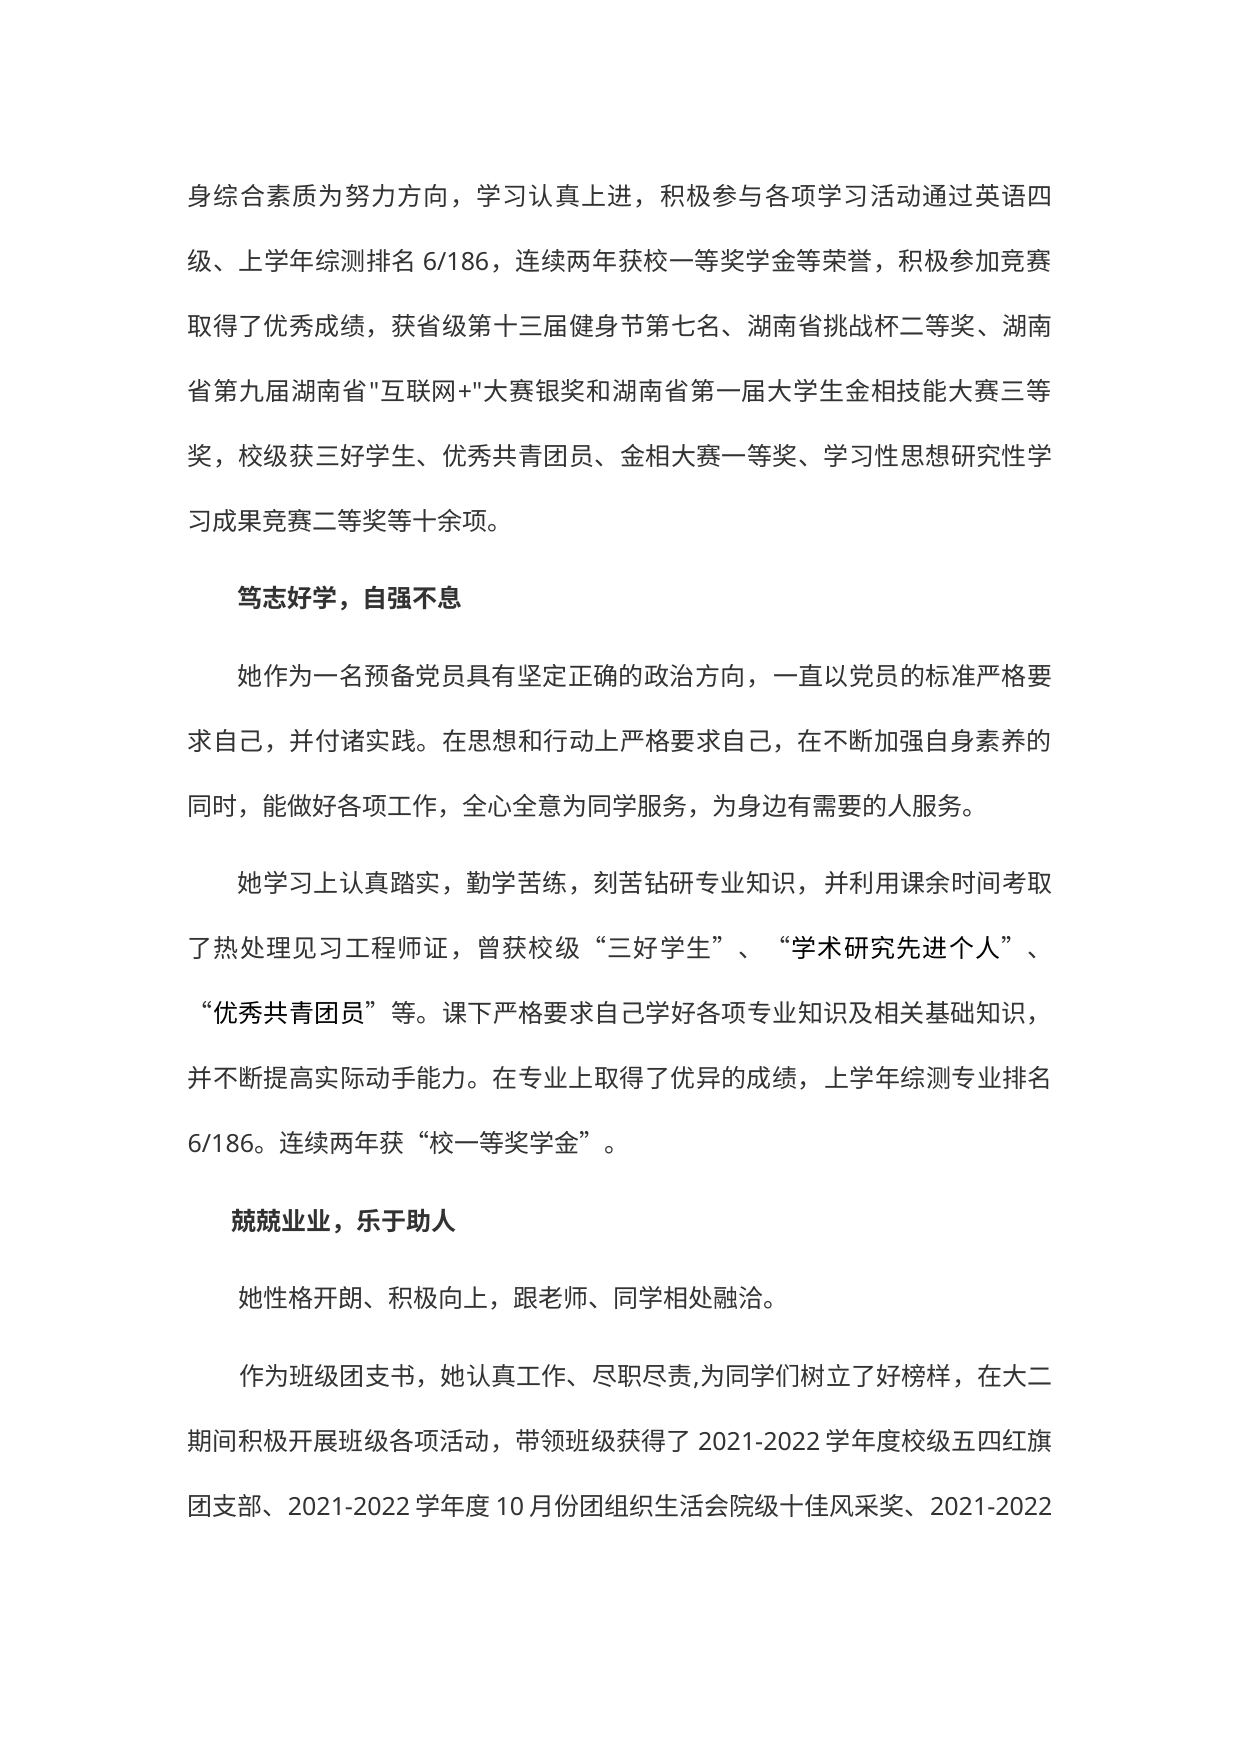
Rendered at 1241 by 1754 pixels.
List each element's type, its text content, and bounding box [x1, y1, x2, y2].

text 她学习上认真踏实，勤学苦练，刻苦钻研专业知识，并利用课余时间考取了热处理见习工程师证，曾获校级“三好学生”、“学术研究先进个人”、“优秀共青团员”等。课下严格要求自己学好各项专业知识及相关基础知识，并不断提高实际动手能力。在专业上取得了优异的成绩，上学年综测专业排名6/186。连续两年获“校一等奖学金”。 [187, 849, 1053, 1174]
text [187, 1342, 1053, 1537]
text 兢兢业业，乐于助人 [187, 1187, 1053, 1252]
text 笃志好学，自强不息 [187, 564, 1053, 629]
text 她性格开朗、积极向上，跟老师、同学相处融洽。 [187, 1264, 1053, 1329]
text 她作为一名预备党员具有坚定正确的政治方向，一直以党员的标准严格要求自己，并付诸实践。在思想和行动上严格要求自己，在不断加强自身素养的同时，能做好各项工作，全心全意为同学服务，为身边有需要的人服务。 [187, 642, 1053, 837]
